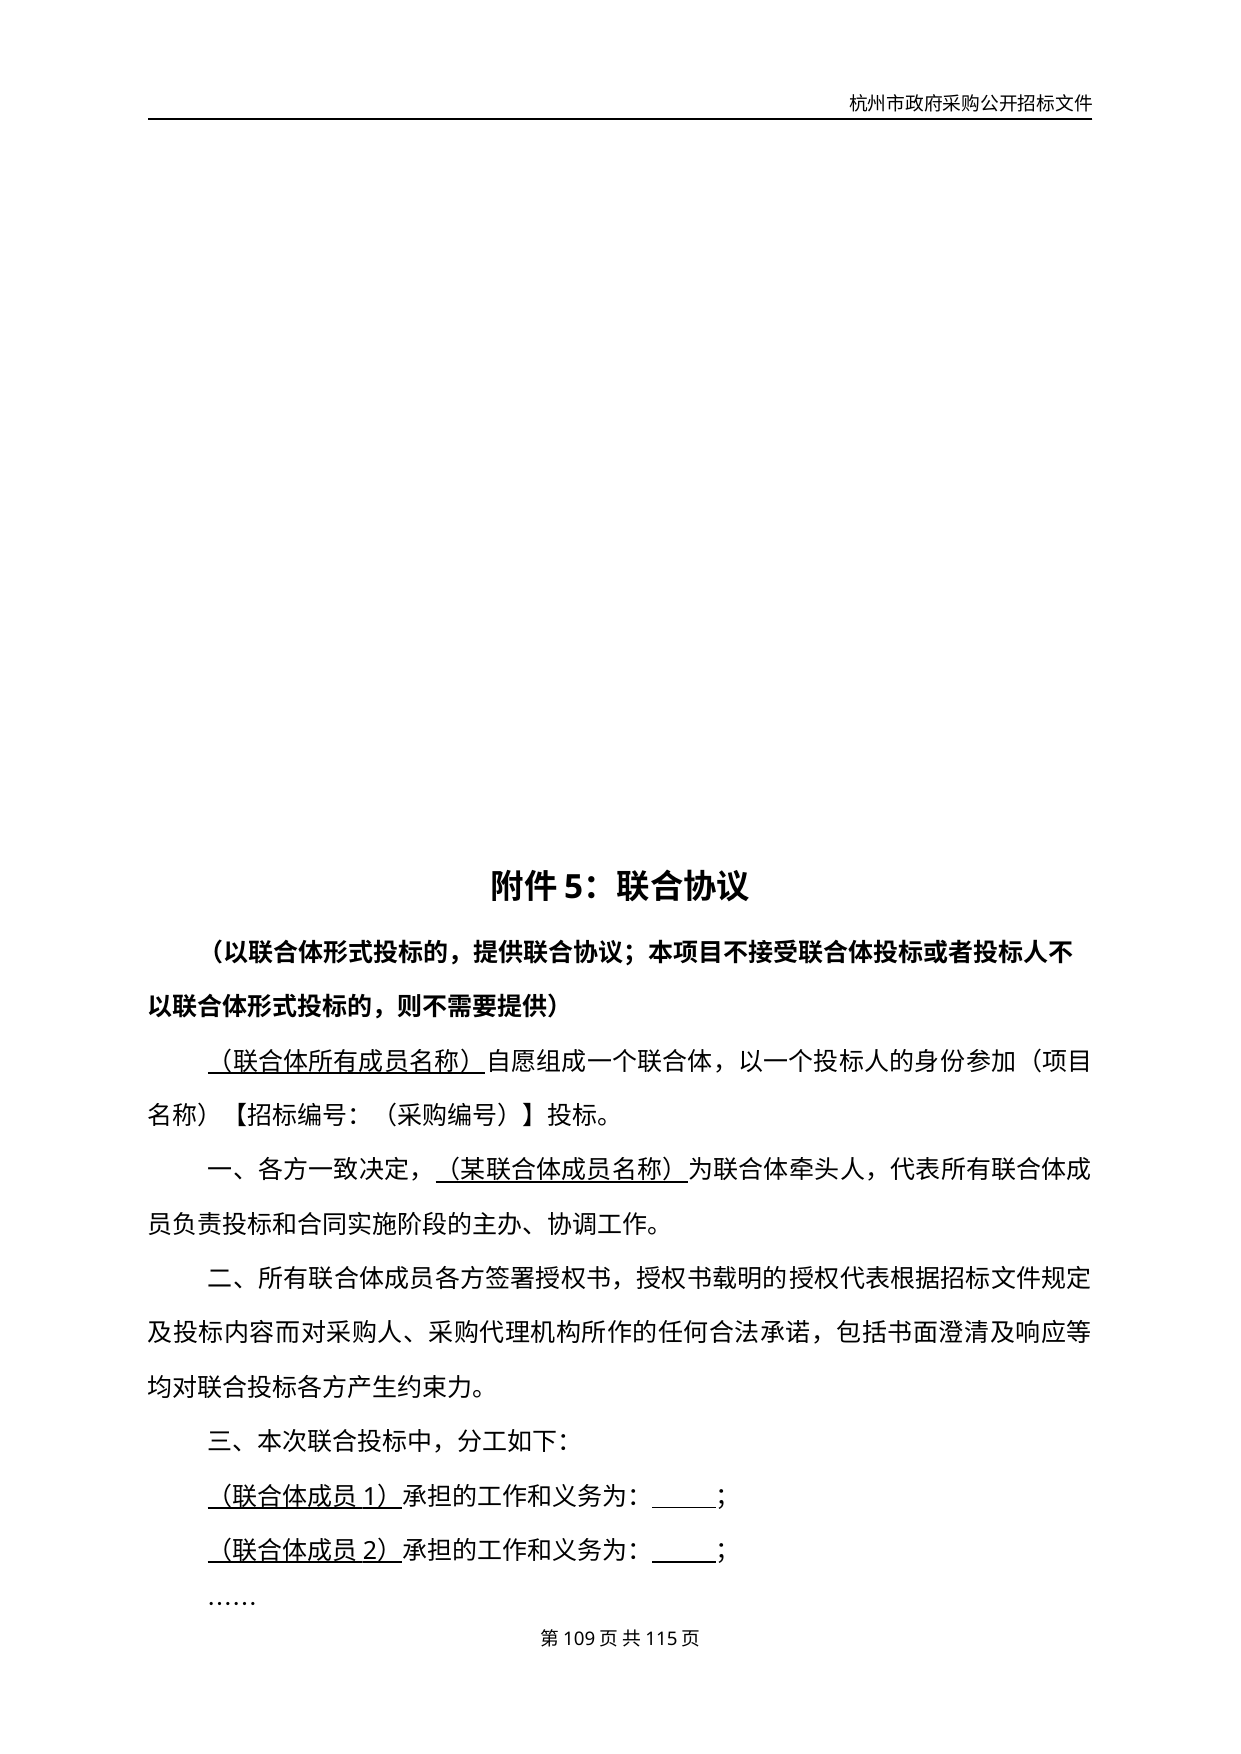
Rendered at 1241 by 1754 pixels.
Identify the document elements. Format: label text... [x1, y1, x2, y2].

text 一、各方一致决定，（某联合体成员名称）为联合体牵头人，代表所有联合体成员负责投标和合同实施阶段的主办、协调工作。 [148, 1150, 1092, 1240]
text 三、本次联合投标中，分工如下： [148, 1422, 1092, 1458]
text …… [148, 1585, 1092, 1621]
text （联合体所有成员名称）自愿组成一个联合体，以一个投标人的身份参加（项目名称）【招标编号：（采购编号）】投标。 [148, 1041, 1092, 1132]
text 二、所有联合体成员各方签署授权书，授权书载明的授权代表根据招标文件规定及投标内容而对采购人、采购代理机构所作的任何合法承诺，包括书面澄清及响应等均对联合投标各方产生约束力。 [148, 1258, 1092, 1403]
text （联合体成员1）承担的工作和义务为： ； [148, 1476, 1092, 1512]
text 附件5：联合协议 [148, 859, 1092, 908]
text （联合体成员2）承担的工作和义务为： ； [148, 1530, 1092, 1567]
text （以联合体形式投标的，提供联合协议；本项目不接受联合体投标或者投标人不以联合体形式投标的，则不需要提供） [148, 932, 1092, 1023]
